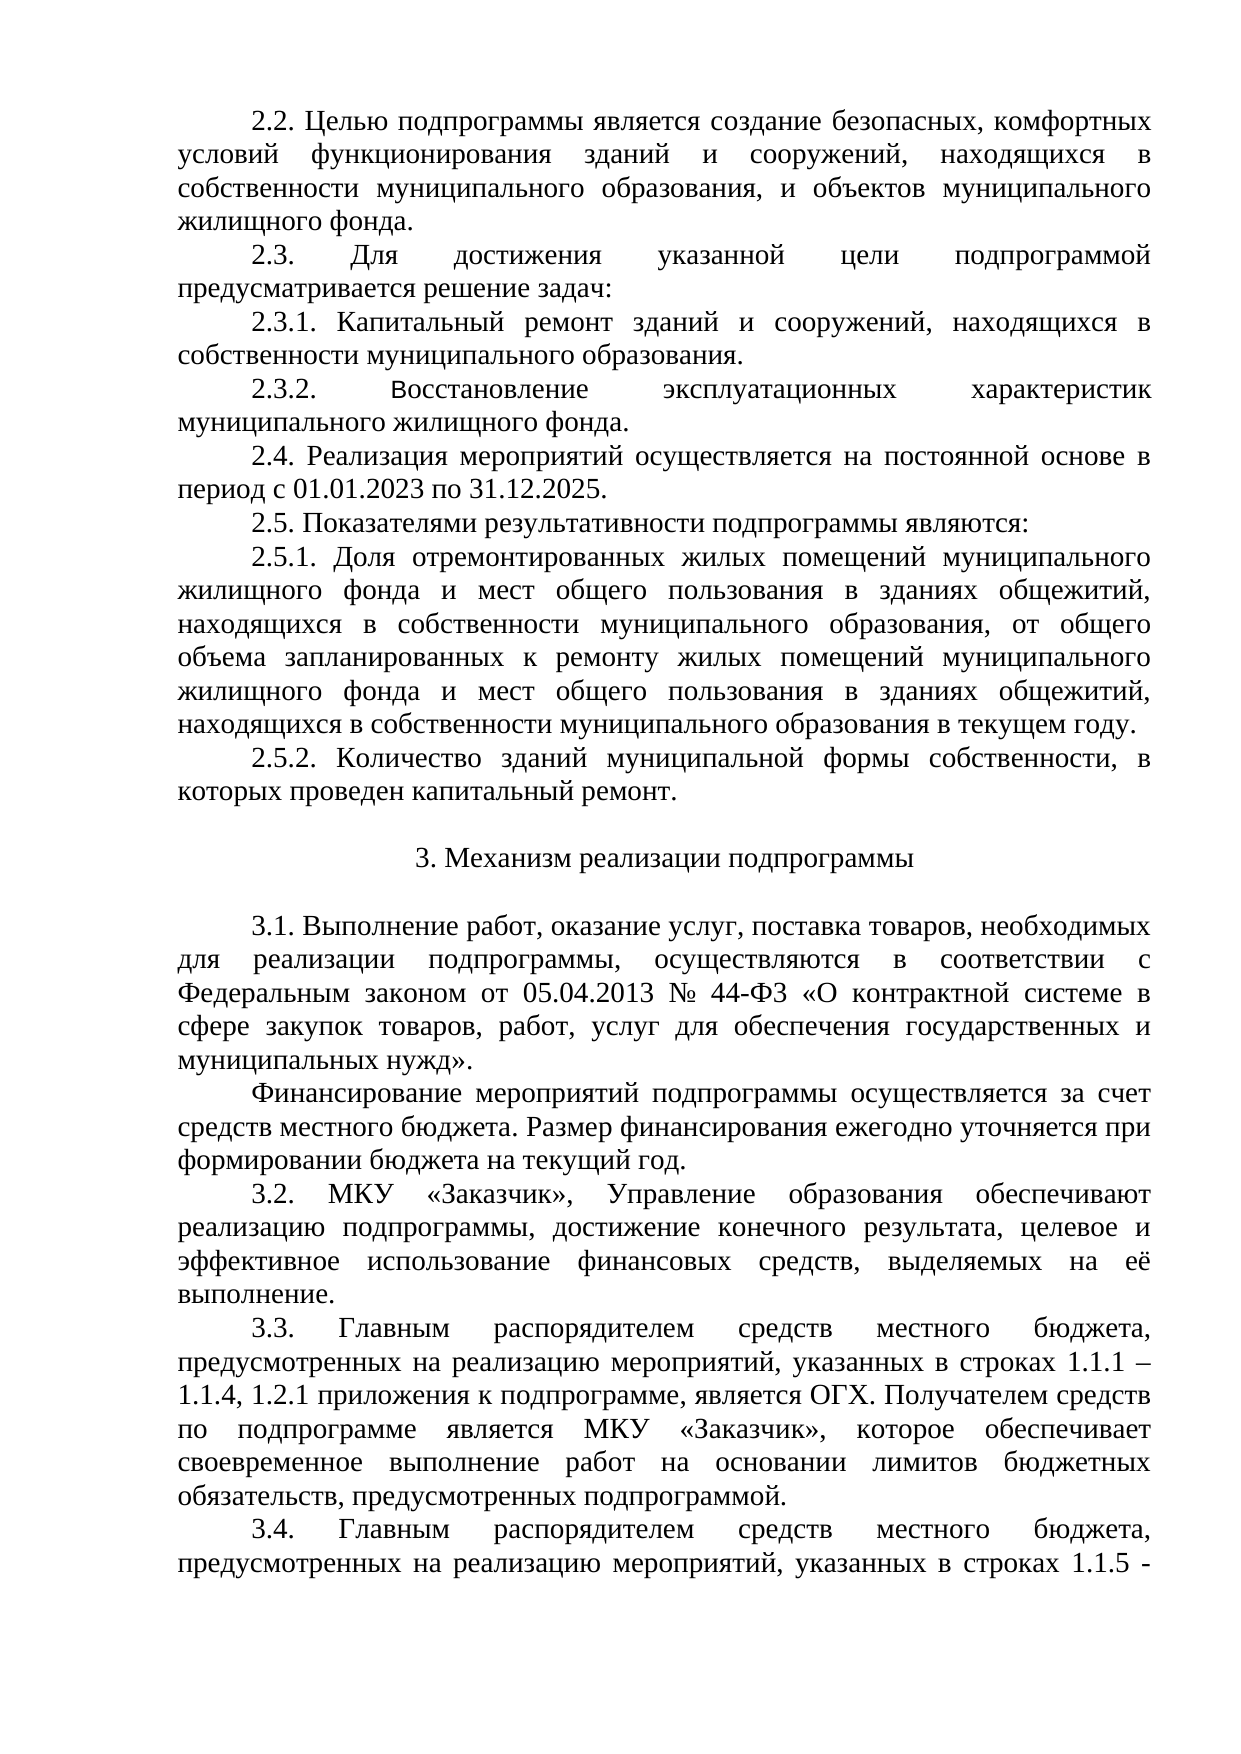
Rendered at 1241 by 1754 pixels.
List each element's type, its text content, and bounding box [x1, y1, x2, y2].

text 3.2. МКУ «Заказчик», Управление образования обеспечивают реализацию подпрограммы, достижение конечного результата, целевое и эффективное использование финансовых средств, выделяемых на её выполнение. [177, 1176, 1152, 1310]
text 2.5. Показателями результативности подпрограммы являются: [177, 505, 1152, 539]
text 2.4. Реализация мероприятий осуществляется на постоянной основе в период с 01.01.2023 по 31.12.2025. [177, 438, 1152, 505]
text 2.5.2. Количество зданий муниципальной формы собственности, в которых проведен капитальный ремонт. [177, 740, 1152, 807]
text 3. Механизм реализации подпрограммы [177, 841, 1152, 874]
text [177, 1511, 1152, 1578]
text 2.3.1. Капитальный ремонт зданий и сооружений, находящихся в собственности муниципального образования. [177, 304, 1152, 371]
text 3.1. Выполнение работ, оказание услуг, поставка товаров, необходимых для реализации подпрограммы, осуществляются в соответствии с Федеральным законом от 05.04.2013 № 44-Ф3 «О контрактной системе в сфере закупок товаров, работ, услуг для обеспечения государственных и муниципальных нужд». [177, 908, 1152, 1075]
text 2.5.1. Доля отремонтированных жилых помещений муниципального жилищного фонда и мест общего пользования в зданиях общежитий, находящихся в собственности муниципального образования, от общего объема запланированных к ремонту жилых помещений муниципального жилищного фонда и мест общего пользования в зданиях общежитий, находящихся в собственности муниципального образования в текущем году. [177, 539, 1152, 740]
text 2.3.2. Восстановление эксплуатационных характеристик муниципального жилищного фонда. [177, 371, 1152, 438]
text 3.3. Главным распорядителем средств местного бюджета, предусмотренных на реализацию мероприятий, указанных в строках 1.1.1 – 1.1.4, 1.2.1 приложения к подпрограмме, является ОГХ. Получателем средств по подпрограмме является МКУ «Заказчик», которое обеспечивает своевременное выполнение работ на основании лимитов бюджетных обязательств, предусмотренных подпрограммой. [177, 1310, 1152, 1511]
text Финансирование мероприятий подпрограммы осуществляется за счет средств местного бюджета. Размер финансирования ежегодно уточняется при формировании бюджета на текущий год. [177, 1075, 1152, 1176]
text 2.2. Целью подпрограммы является создание безопасных, комфортных условий функционирования зданий и сооружений, находящихся в собственности муниципального образования, и объектов муниципального жилищного фонда. [177, 103, 1152, 237]
text 2.3. Для достижения указанной цели подпрограммой предусматривается решение задач: [177, 237, 1152, 304]
